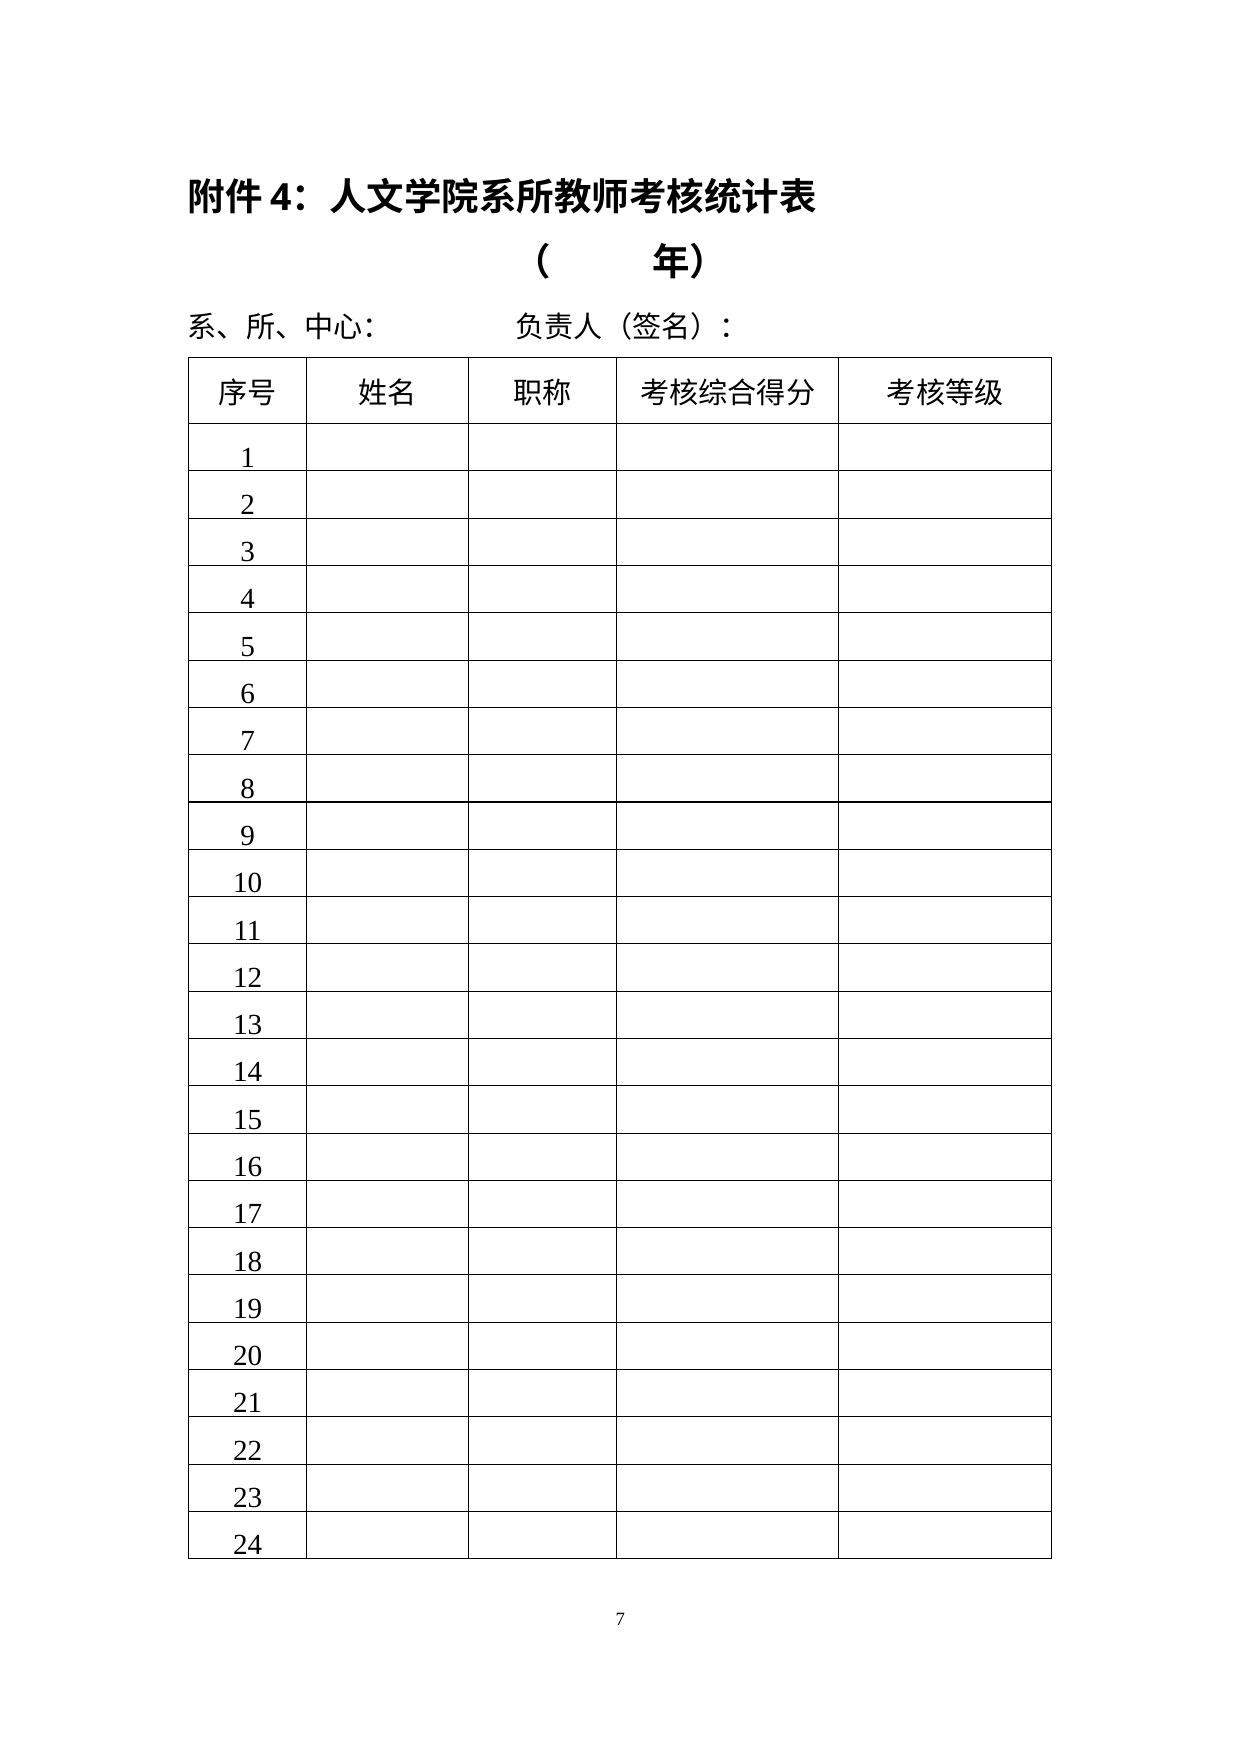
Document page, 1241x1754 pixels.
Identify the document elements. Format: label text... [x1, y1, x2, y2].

table_cell [617, 1512, 838, 1558]
table_cell [617, 1323, 838, 1369]
table_cell [617, 755, 838, 801]
table_cell [617, 992, 838, 1038]
table_cell 12 [189, 944, 306, 991]
table_cell [617, 424, 838, 470]
table_cell 6 [189, 661, 306, 707]
table_cell 21 [189, 1370, 306, 1416]
table_cell [469, 1039, 616, 1085]
table_cell [469, 1323, 616, 1369]
table_cell [469, 424, 616, 470]
table_cell [469, 1370, 616, 1416]
table_cell [839, 566, 1051, 612]
table_header 考核等级 [839, 358, 1051, 423]
table_cell [617, 471, 838, 518]
table_cell [617, 1275, 838, 1322]
table_cell [307, 1134, 468, 1180]
table_cell [617, 708, 838, 754]
table_cell [469, 519, 616, 565]
table_cell 7 [189, 708, 306, 754]
table_cell 17 [189, 1181, 306, 1227]
table_cell [469, 1465, 616, 1511]
table_cell [469, 944, 616, 991]
table_cell [839, 1181, 1051, 1227]
table_cell [839, 1228, 1051, 1274]
table_cell 5 [189, 613, 306, 659]
table_cell 11 [189, 897, 306, 943]
table_cell [617, 1086, 838, 1132]
table_cell [839, 661, 1051, 707]
table_cell 2 [189, 471, 306, 518]
table_cell [307, 1086, 468, 1132]
table_cell [307, 1512, 468, 1558]
table_cell [839, 992, 1051, 1038]
table_cell [839, 850, 1051, 896]
text 附件4：人文学院系所教师考核统计表 [187, 162, 1053, 227]
table_cell [307, 519, 468, 565]
table_cell [469, 803, 616, 849]
table_cell 4 [189, 566, 306, 612]
table_cell 18 [189, 1228, 306, 1274]
table_cell [307, 1417, 468, 1463]
table_cell [617, 1228, 838, 1274]
text 系、所、中心： 负责人（签名）： [187, 292, 1053, 357]
table_header 职称 [469, 358, 616, 423]
table_cell [307, 992, 468, 1038]
table_cell 16 [189, 1134, 306, 1180]
table_cell [617, 519, 838, 565]
table_cell [839, 1465, 1051, 1511]
table_cell 14 [189, 1039, 306, 1085]
table_cell [307, 944, 468, 991]
table_cell [839, 1275, 1051, 1322]
table_cell [617, 1134, 838, 1180]
table_cell [469, 1228, 616, 1274]
table_header 序号 [189, 358, 306, 423]
table_header 姓名 [307, 358, 468, 423]
table_cell [307, 1039, 468, 1085]
table_cell [617, 1370, 838, 1416]
table_cell [307, 1465, 468, 1511]
table_cell [839, 471, 1051, 518]
table_cell [307, 1370, 468, 1416]
table_cell [839, 897, 1051, 943]
table_cell [469, 1417, 616, 1463]
table_cell [839, 519, 1051, 565]
table_cell [307, 1275, 468, 1322]
table_cell [307, 1323, 468, 1369]
table_cell [617, 661, 838, 707]
table_cell [839, 1039, 1051, 1085]
table_cell 9 [189, 803, 306, 849]
table_cell [469, 850, 616, 896]
table_cell [307, 850, 468, 896]
table_cell 20 [189, 1323, 306, 1369]
table_cell 15 [189, 1086, 306, 1132]
table_cell [469, 1181, 616, 1227]
table_cell [617, 944, 838, 991]
table_cell [469, 897, 616, 943]
table_cell [617, 803, 838, 849]
table_cell [469, 1086, 616, 1132]
table_cell [307, 471, 468, 518]
table_cell [307, 708, 468, 754]
table_cell [469, 613, 616, 659]
table_cell [307, 803, 468, 849]
table_cell 19 [189, 1275, 306, 1322]
table_cell 10 [189, 850, 306, 896]
table_cell [307, 1181, 468, 1227]
table_cell 22 [189, 1417, 306, 1463]
table_cell [617, 1039, 838, 1085]
table_cell [307, 755, 468, 801]
table_cell [839, 1417, 1051, 1463]
table_cell [617, 897, 838, 943]
table_cell [307, 424, 468, 470]
table_cell [839, 708, 1051, 754]
table_cell [839, 1086, 1051, 1132]
table_cell [839, 755, 1051, 801]
table_cell [469, 1134, 616, 1180]
table_cell [307, 613, 468, 659]
table_cell [839, 1512, 1051, 1558]
table_cell 1 [189, 424, 306, 470]
table_cell [469, 755, 616, 801]
table_cell [469, 992, 616, 1038]
table_cell [839, 944, 1051, 991]
table_cell [617, 613, 838, 659]
table_cell [469, 1275, 616, 1322]
table_cell [839, 1370, 1051, 1416]
table_cell [307, 897, 468, 943]
table_cell [617, 850, 838, 896]
table_cell [617, 1181, 838, 1227]
table_cell [617, 1417, 838, 1463]
table_cell 24 [189, 1512, 306, 1558]
table_cell [839, 424, 1051, 470]
table_cell [469, 566, 616, 612]
table_cell [307, 1228, 468, 1274]
text （ 年） [187, 227, 1053, 292]
table_cell 13 [189, 992, 306, 1038]
table_cell [469, 708, 616, 754]
table_cell 8 [189, 755, 306, 801]
table_cell [469, 661, 616, 707]
table_cell [617, 566, 838, 612]
table_cell [839, 803, 1051, 849]
table_cell [469, 471, 616, 518]
table_cell [307, 661, 468, 707]
table_cell [617, 1465, 838, 1511]
table_cell [839, 1134, 1051, 1180]
table_cell 3 [189, 519, 306, 565]
table_header 考核综合得分 [617, 358, 838, 423]
table_cell [839, 613, 1051, 659]
table_cell [307, 566, 468, 612]
table_cell [469, 1512, 616, 1558]
table_cell 23 [189, 1465, 306, 1511]
table_cell [839, 1323, 1051, 1369]
